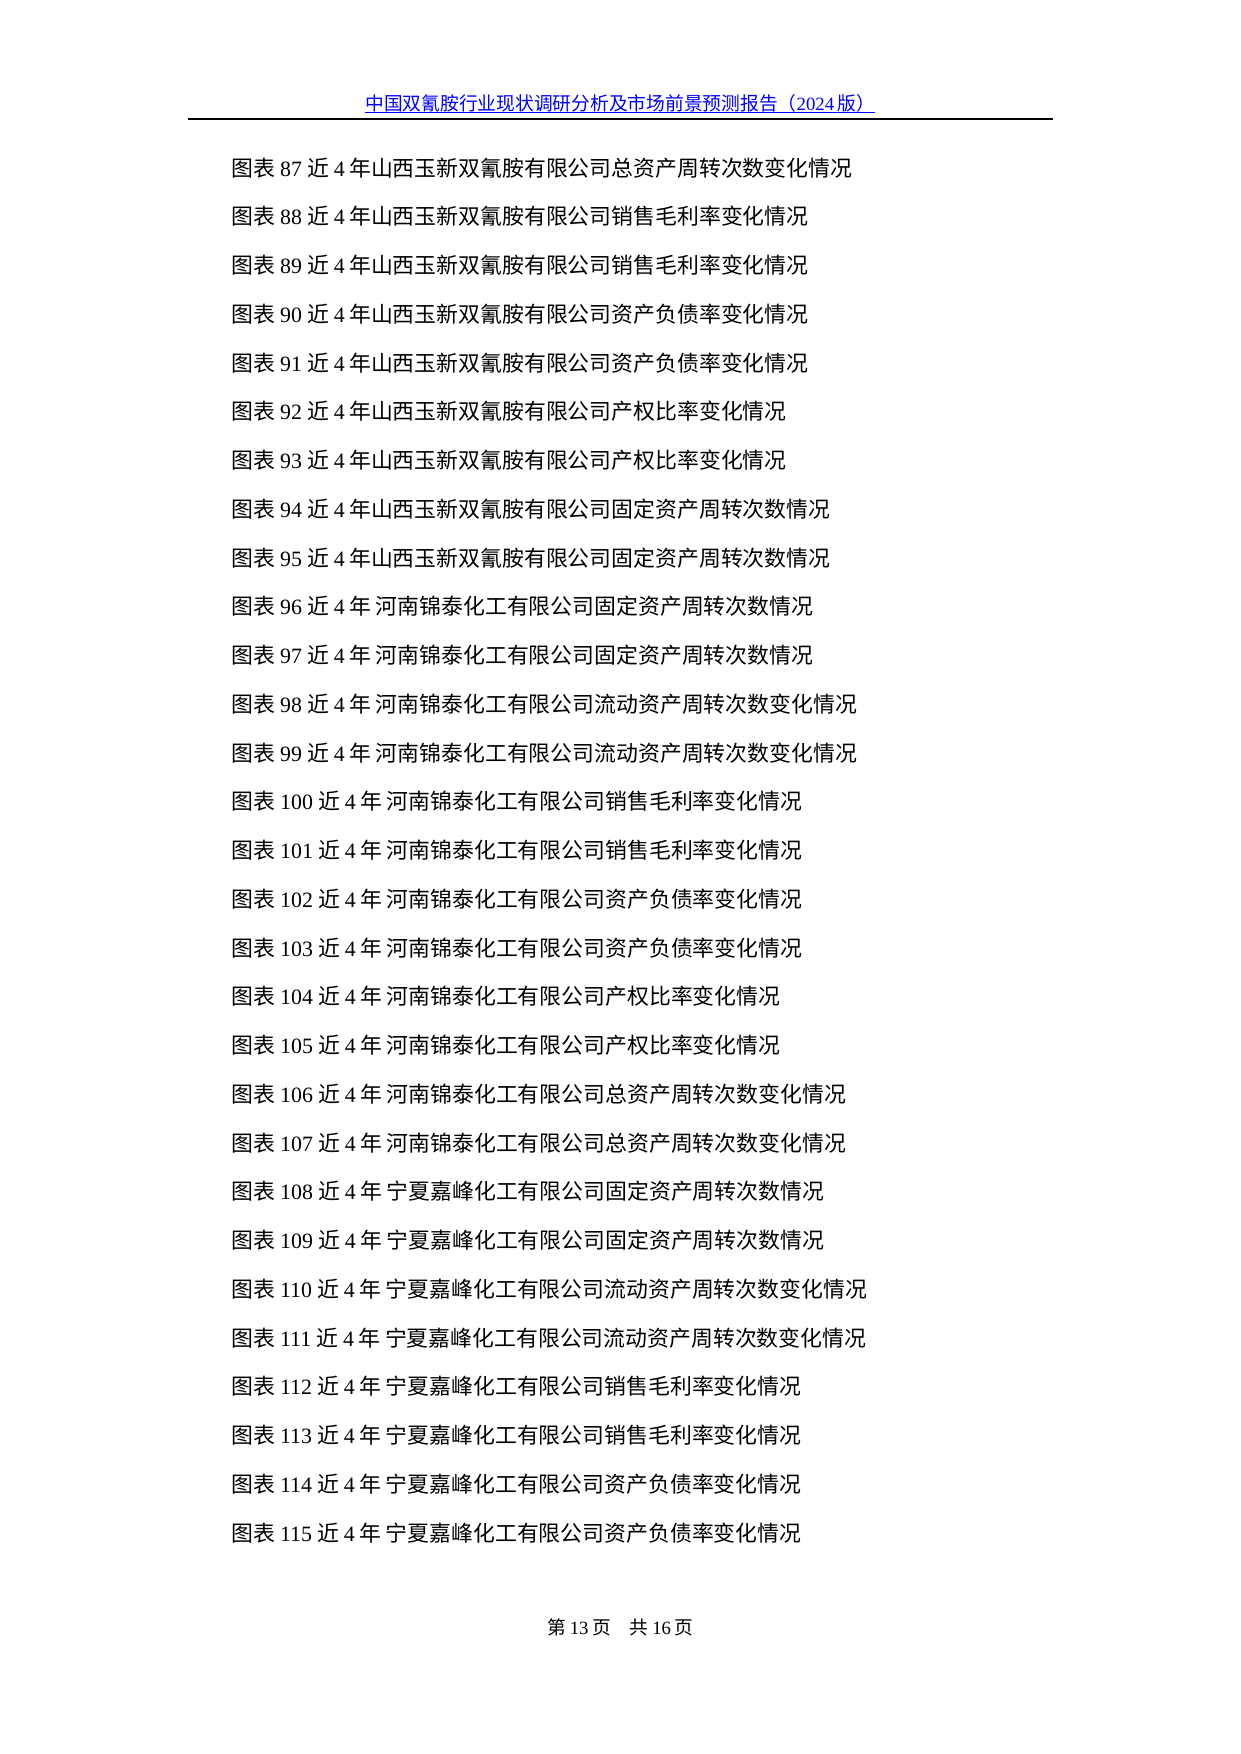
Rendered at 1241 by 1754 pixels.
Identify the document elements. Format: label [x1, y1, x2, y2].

text [187, 150, 1053, 1548]
